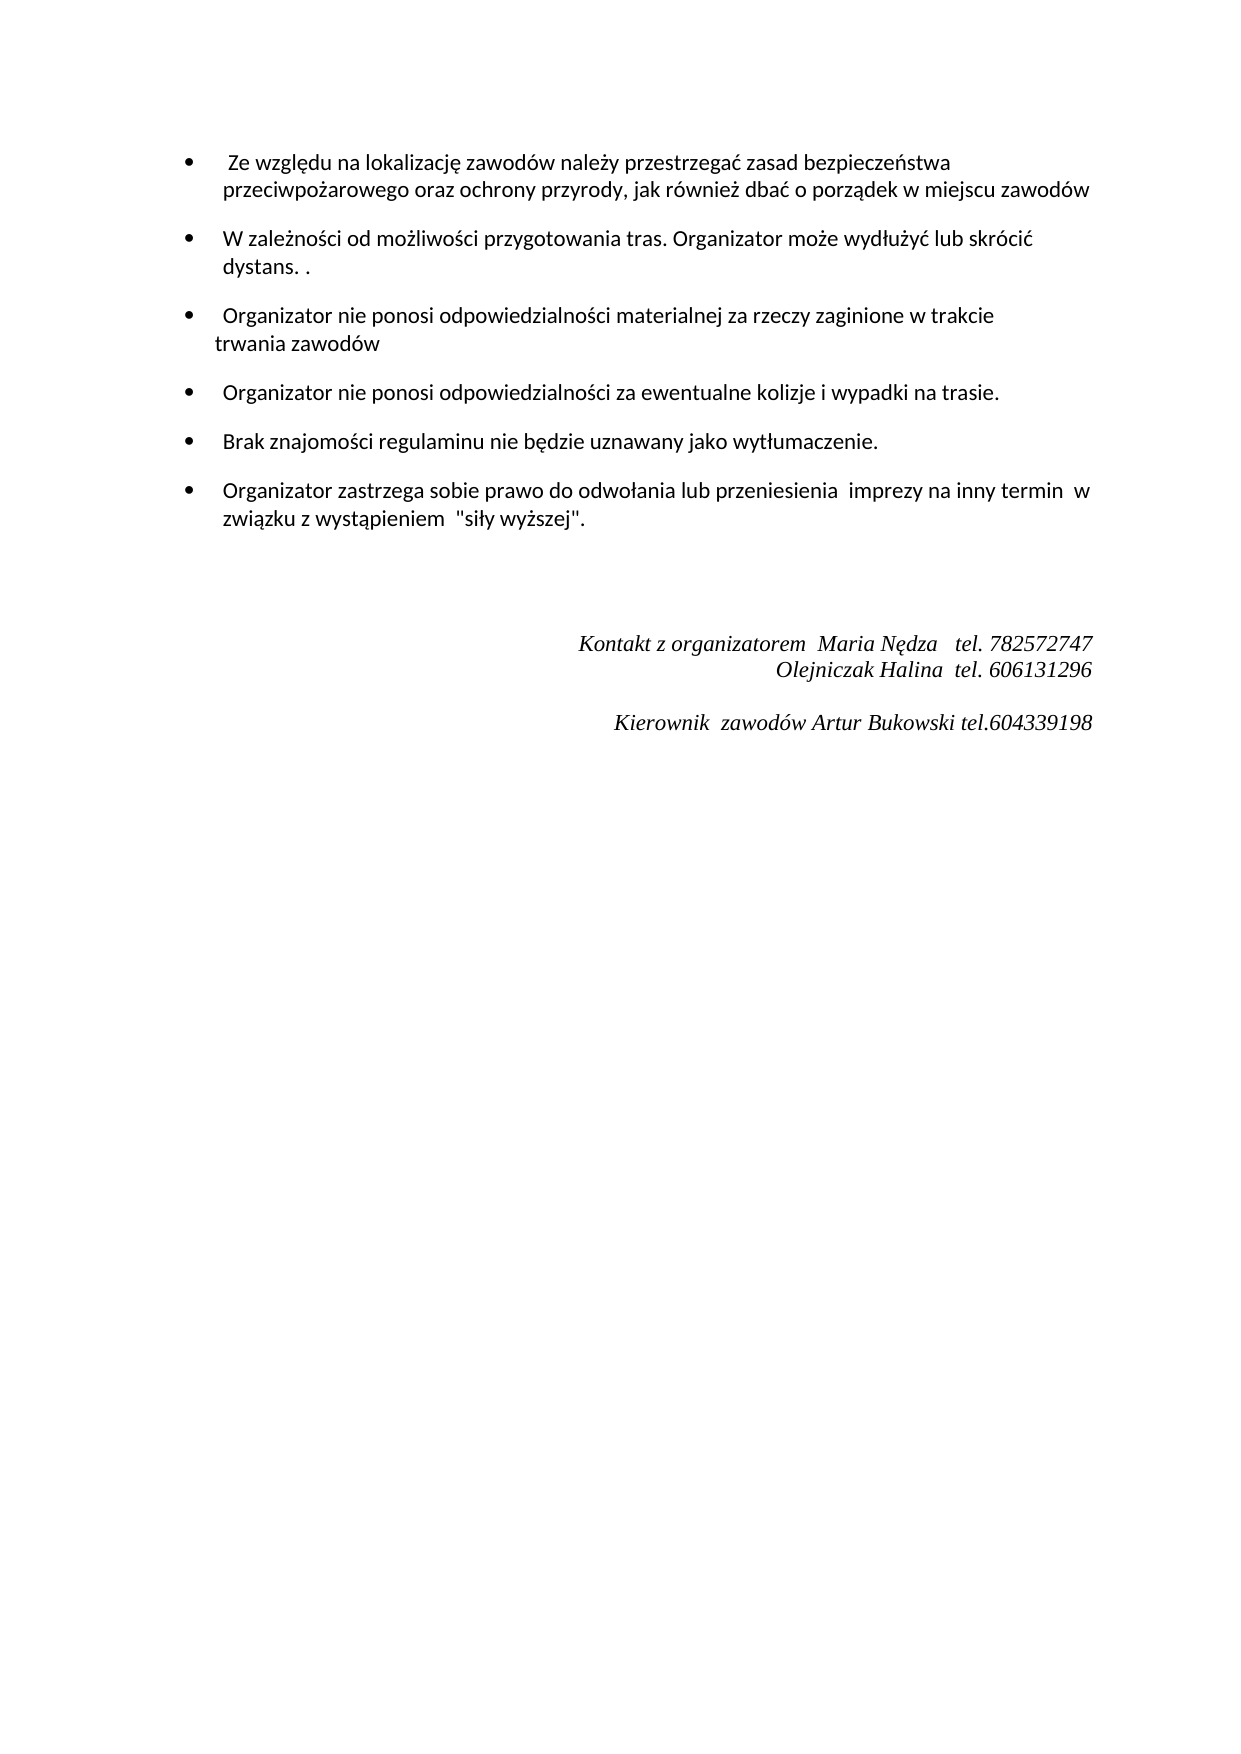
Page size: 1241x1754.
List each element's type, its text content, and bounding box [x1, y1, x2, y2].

list W zależności od możliwości przygotowania tras. Organizator może wydłużyć lub skrócić dystans. . [185, 224, 1093, 281]
list Organizator zastrzega sobie prawo do odwołania lub przeniesienia imprezy na inny termin w związku z wystąpieniem "siły wyższej". [185, 476, 1093, 532]
text trwania zawodów [148, 329, 1093, 357]
list Brak znajomości regulaminu nie będzie uznawany jako wytłumaczenie. [185, 427, 1093, 455]
text Kierownik zawodów Artur Bukowski tel.604339198 [148, 709, 1093, 735]
list Organizator nie ponosi odpowiedzialności materialnej za rzeczy zaginione w trakcie [185, 301, 1093, 329]
list Ze względu na lokalizację zawodów należy przestrzegać zasad bezpieczeństwa przeciwpożarowego oraz ochrony przyrody, jak również dbać o porządek w miejscu zawodów [185, 148, 1093, 204]
text Olejniczak Halina tel. 606131296 [148, 656, 1093, 682]
text Kontakt z organizatorem Maria Nędza tel. 782572747 [148, 630, 1093, 656]
list Organizator nie ponosi odpowiedzialności za ewentualne kolizje i wypadki na trasie. [185, 378, 1093, 406]
